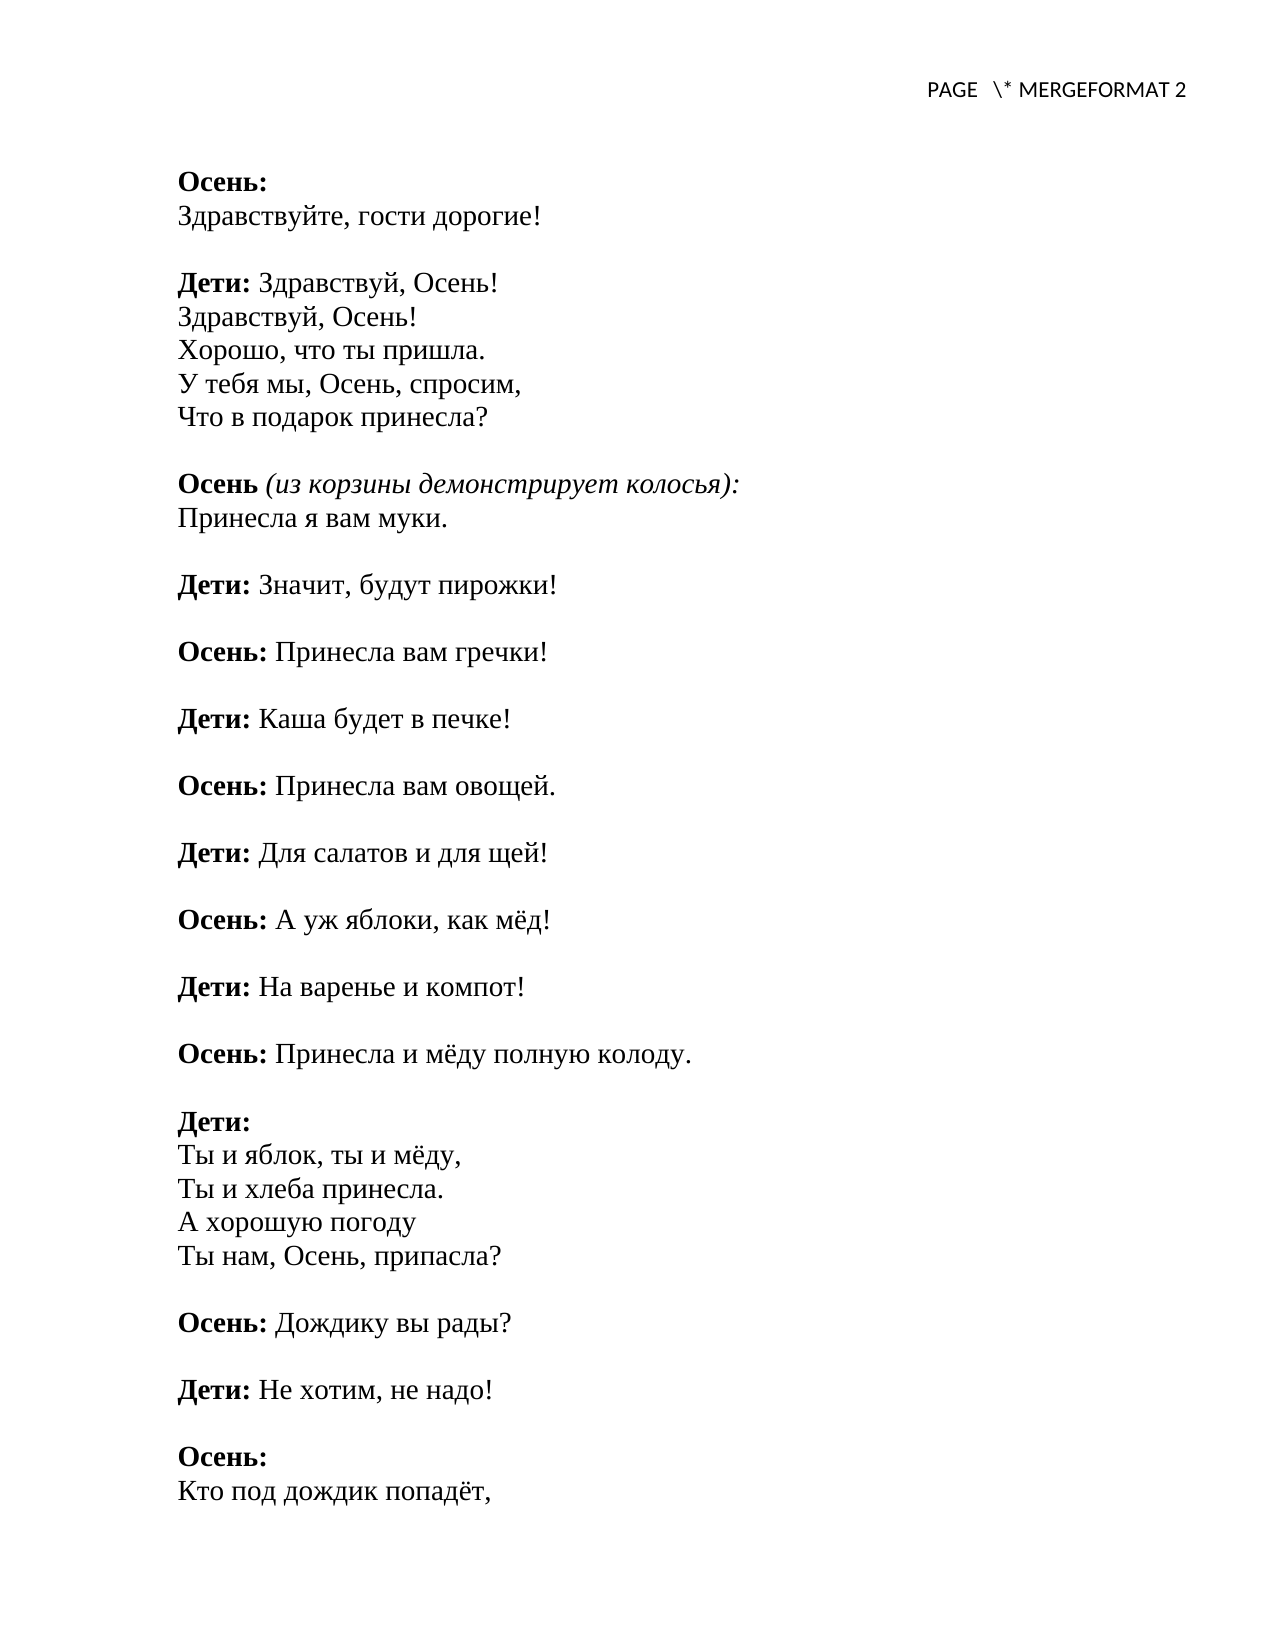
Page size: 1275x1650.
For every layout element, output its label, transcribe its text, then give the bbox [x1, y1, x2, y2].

text Осень: Дождику вы рады? [177, 1305, 1186, 1338]
text Что в подарок принесла? [177, 399, 1186, 433]
text Кто под дождик попадёт, [177, 1473, 1186, 1506]
text Дети: Здравствуй, Осень! [177, 265, 1186, 299]
text Дети: Для салатов и для щей! [177, 835, 1186, 869]
text Принесла я вам муки. [177, 500, 1186, 533]
text Ты и яблок, ты и мёду, [177, 1137, 1186, 1171]
text Дети: Значит, будут пирожки! [177, 567, 1186, 601]
text Здравствуй, Осень! [177, 299, 1186, 332]
text Осень: А уж яблоки, как мёд! [177, 902, 1186, 936]
text Дети: [177, 1104, 1186, 1137]
text Осень: Принесла вам гречки! [177, 634, 1186, 668]
text Дети: Каша будет в печке! [177, 701, 1186, 735]
text Осень (из корзины демонстрирует колосья): [177, 466, 1186, 500]
text Ты и хлеба принесла. [177, 1171, 1186, 1204]
text Осень: [177, 1439, 1186, 1473]
text Осень: [177, 164, 1186, 198]
text Дети: Не хотим, не надо! [177, 1372, 1186, 1406]
text Хорошо, что ты пришла. [177, 332, 1186, 366]
text А хорошую погоду [177, 1204, 1186, 1238]
text Ты нам, Осень, припасла? [177, 1238, 1186, 1271]
text Дети: На варенье и компот! [177, 969, 1186, 1003]
text Осень: Принесла вам овощей. [177, 768, 1186, 802]
text Здравствуйте, гости дорогие! [177, 198, 1186, 232]
text Осень: Принесла и мёду полную колоду. [177, 1037, 1186, 1070]
text У тебя мы, Осень, спросим, [177, 366, 1186, 399]
